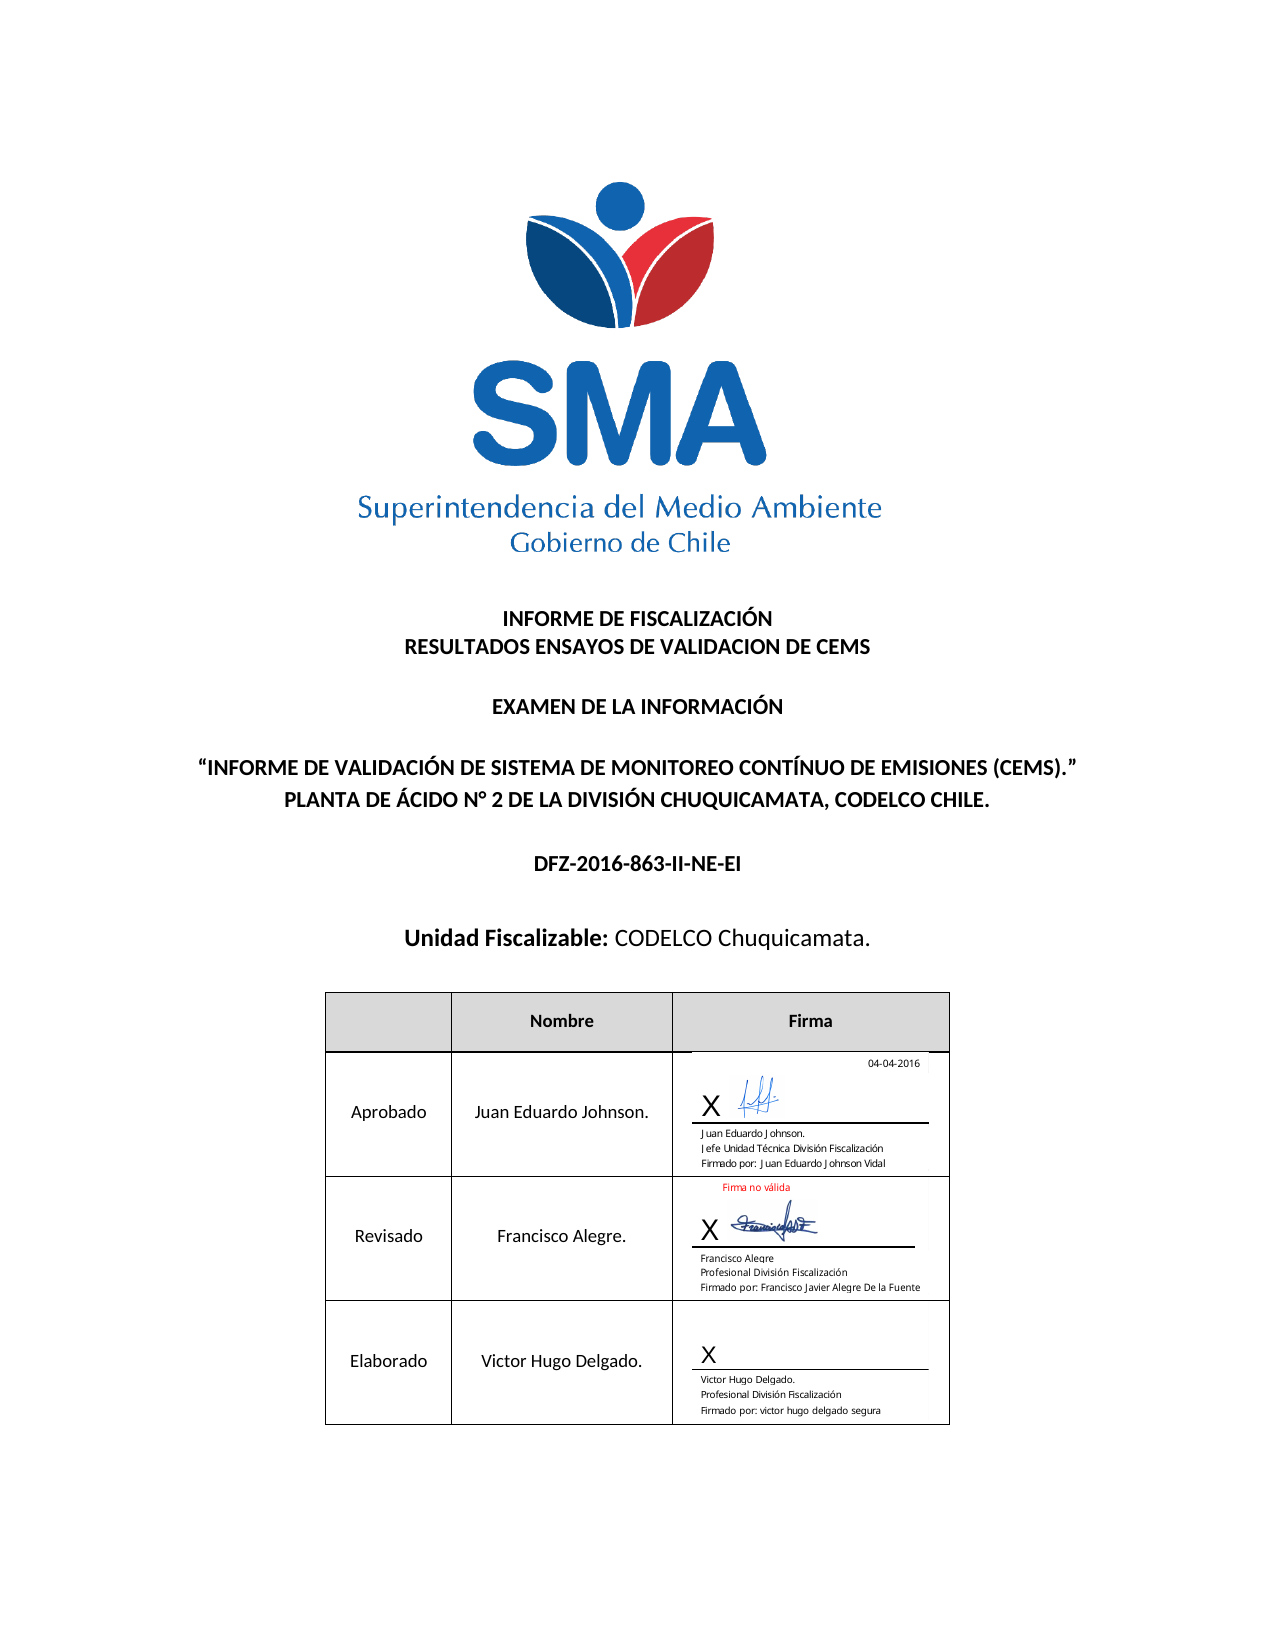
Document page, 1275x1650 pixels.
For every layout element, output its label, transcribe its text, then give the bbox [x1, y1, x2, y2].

picture [318, 153, 908, 589]
table_header Firma [673, 993, 949, 1051]
table_cell Juan Eduardo Johnson. [452, 1053, 672, 1176]
table_cell [673, 1177, 949, 1300]
text PLANTA DE ÁCIDO N° 2 DE LA DIVISIÓN CHUQUICAMATA, CODELCO CHILE. [118, 785, 1157, 813]
table_cell [673, 1301, 949, 1424]
text “INFORME DE VALIDACIÓN DE SISTEMA DE MONITOREO CONTÍNUO DE EMISIONES (CEMS).” [118, 753, 1157, 781]
table_cell [673, 1053, 949, 1176]
text INFORME DE FISCALIZACIÓN [118, 604, 1157, 632]
text EXAMEN DE LA INFORMACIÓN [118, 692, 1157, 720]
text RESULTADOS ENSAYOS DE VALIDACION DE CEMS [118, 632, 1157, 660]
text Unidad Fiscalizable: CODELCO Chuquicamata. [118, 922, 1157, 953]
table_header Nombre [452, 993, 672, 1051]
text DFZ-2016-863-II-NE-EI [118, 849, 1157, 877]
table_cell Revisado [326, 1177, 451, 1300]
table_cell Aprobado [326, 1053, 451, 1176]
table_cell Elaborado [326, 1301, 451, 1424]
table_header [326, 993, 451, 1051]
table_cell Francisco Alegre. [452, 1177, 672, 1300]
table_cell Victor Hugo Delgado. [452, 1301, 672, 1424]
